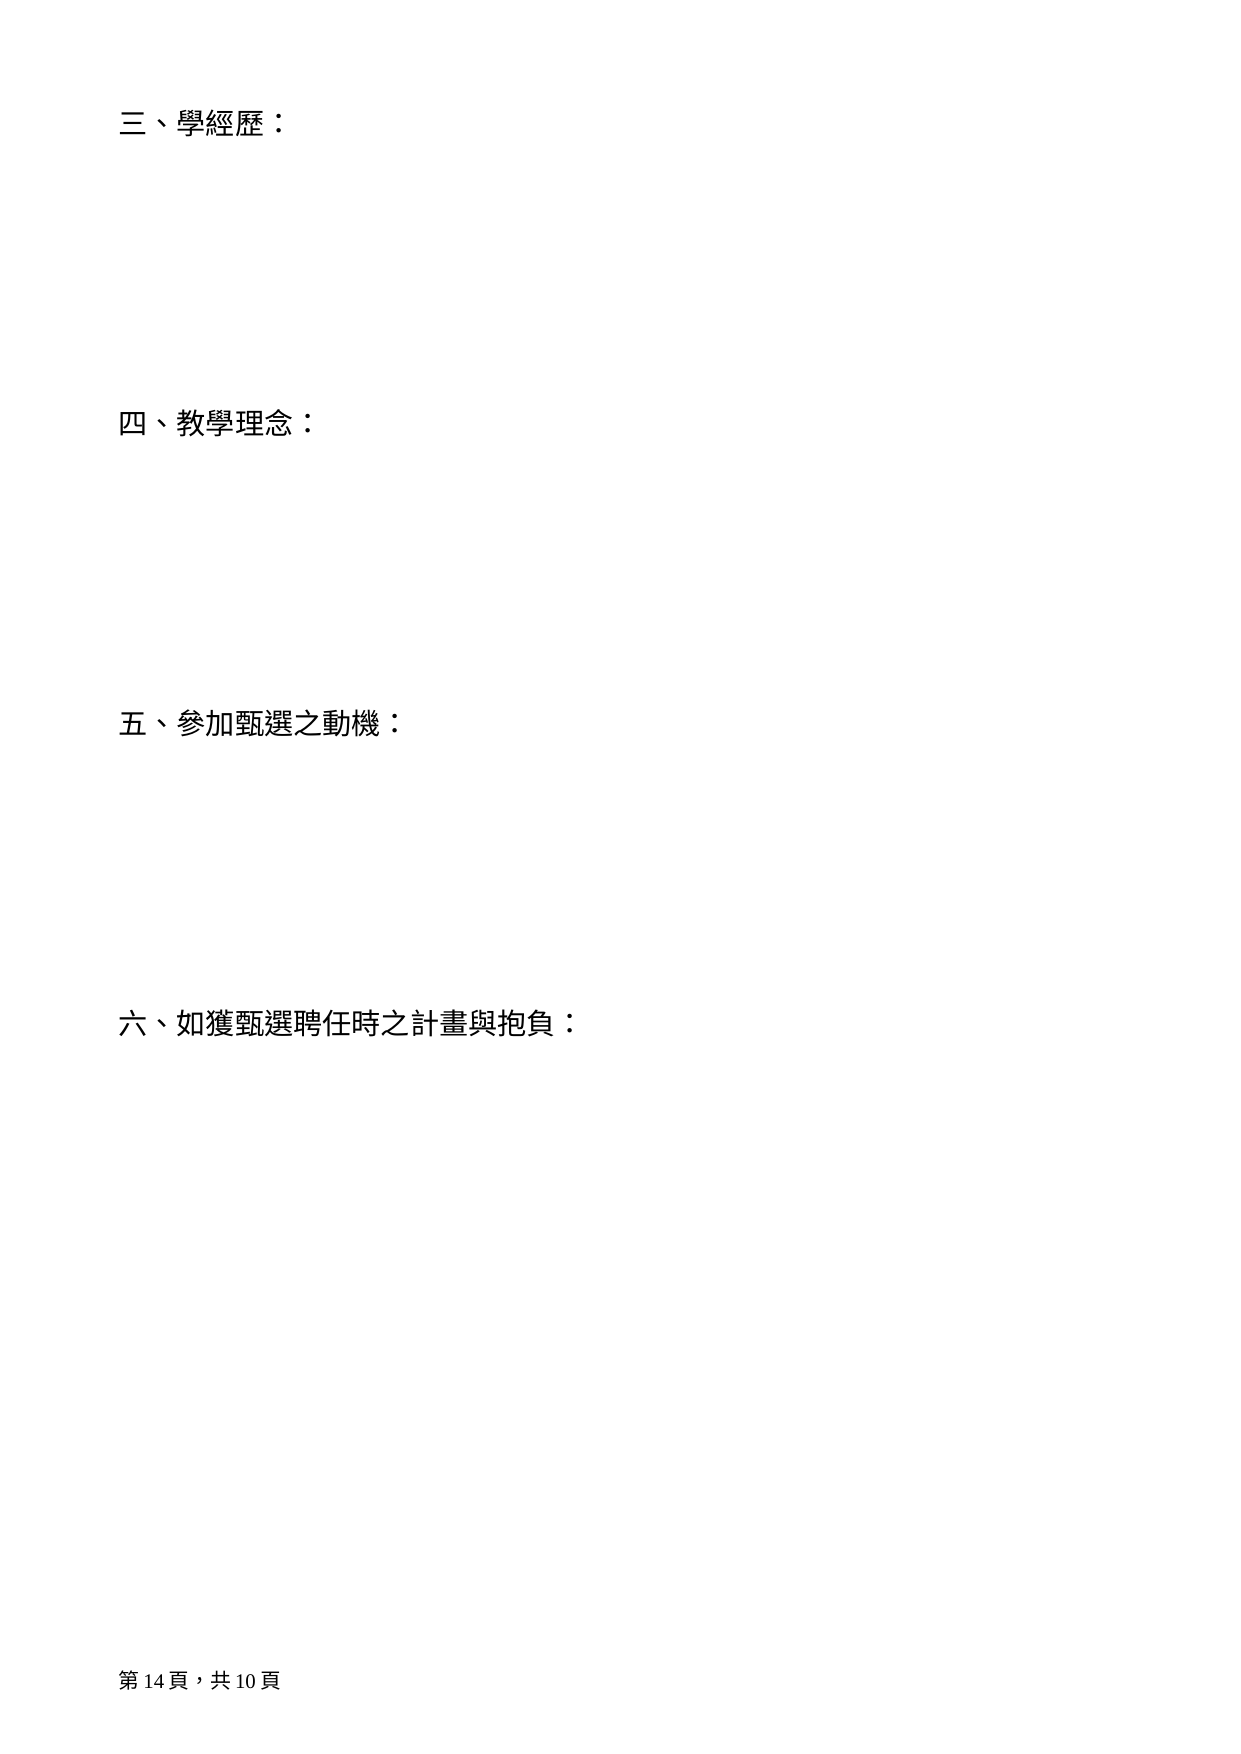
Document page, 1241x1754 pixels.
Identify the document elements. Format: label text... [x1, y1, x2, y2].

text 六、如獲甄選聘任時之計畫與抱負： [118, 984, 1122, 1059]
text 四、教學理念： [118, 384, 1122, 459]
text 三、學經歷： [118, 84, 1122, 159]
text 五、參加甄選之動機： [118, 684, 1122, 759]
